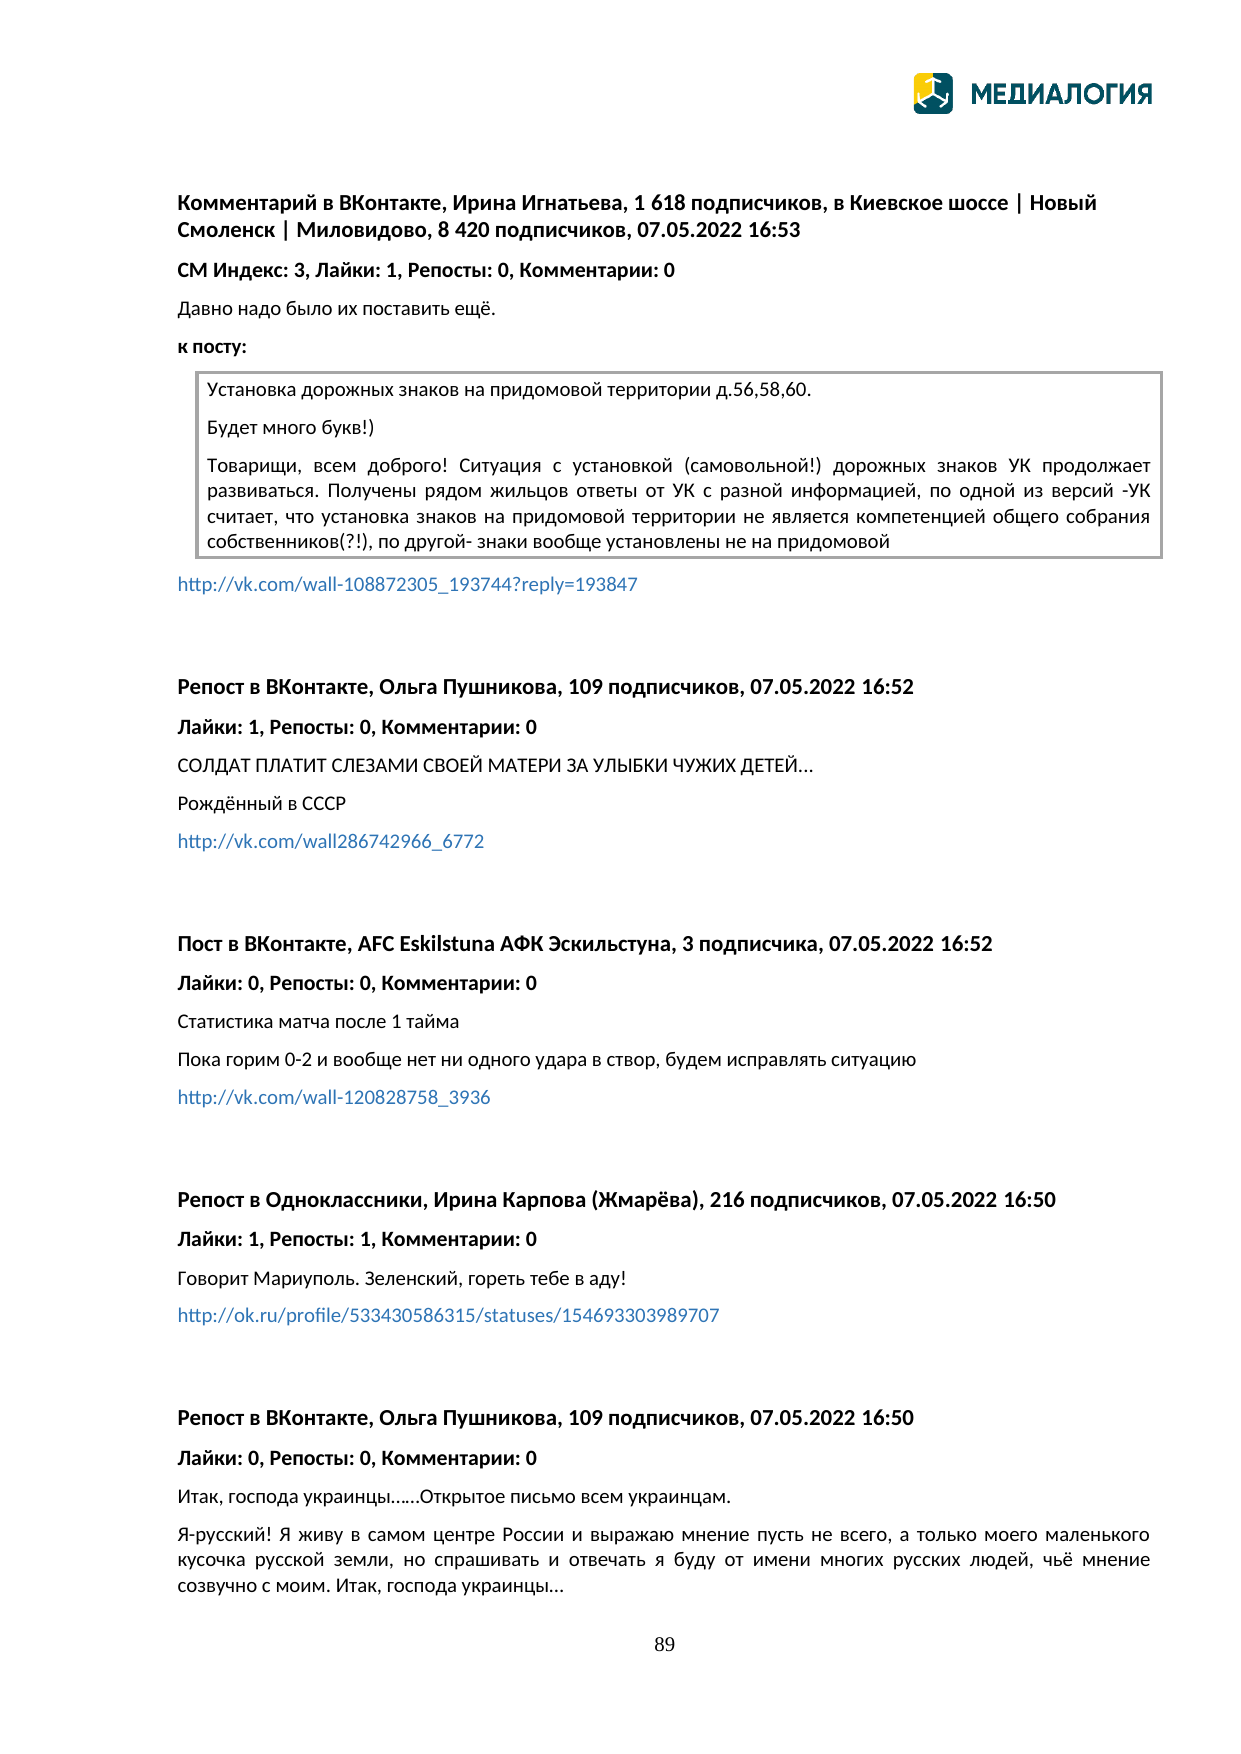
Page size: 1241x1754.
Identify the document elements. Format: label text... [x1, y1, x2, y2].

picture [913, 73, 1152, 114]
text http://vk.com/wall-108872305_193744?reply=193847 [177, 572, 1152, 597]
text Репост в ВКонтакте, Ольга Пушникова, 109 подписчиков, 07.05.2022 16:52 [177, 672, 1152, 700]
text Установка дорожных знаков на придомовой территории д.56,58,60. [199, 374, 1160, 402]
text Товарищи, всем доброго! Ситуация с установкой (самовольной!) дорожных знаков УК продолжает развиваться. Получены рядом жильцов ответы от УК с разной информацией, по одной из версий -УК считает, что установка знаков на придомовой территории не является компетенцией общего собрания собственников(?!), по другой- знаки вообще установлены не на придомовой [199, 447, 1160, 556]
text Рождённый в СССР [177, 790, 1152, 815]
text Лайки: 1, Репосты: 1, Комментарии: 0 [177, 1226, 1152, 1252]
text Лайки: 0, Репосты: 0, Комментарии: 0 [177, 969, 1152, 996]
text Говорит Мариуполь. Зеленский, гореть тебе в аду! [177, 1265, 1152, 1290]
text http://vk.com/wall286742966_6772 [177, 828, 1152, 853]
text Репост в Одноклассники, Ирина Карпова (Жмарёва), 216 подписчиков, 07.05.2022 16:50 [177, 1185, 1152, 1213]
text Статистика матча после 1 тайма [177, 1008, 1152, 1034]
text Пока горим 0-2 и вообще нет ни одного удара в створ, будем исправлять ситуацию [177, 1046, 1152, 1072]
text http://vk.com/wall-120828758_3936 [177, 1084, 1152, 1110]
text Комментарий в ВКонтакте, Ирина Игнатьева, 1 618 подписчиков, в Киевское шоссе | Новый Смоленск | Миловидово, 8 420 подписчиков, 07.05.2022 16:53 [177, 188, 1152, 244]
text Лайки: 1, Репосты: 0, Комментарии: 0 [177, 713, 1152, 739]
text Пост в ВКонтакте, AFC Eskilstuna АФК Эскильстуна, 3 подписчика, 07.05.2022 16:52 [177, 929, 1152, 957]
text Репост в ВКонтакте, Ольга Пушникова, 109 подписчиков, 07.05.2022 16:50 [177, 1403, 1152, 1432]
text СОЛДАТ ΠЛАТИТ СЛЕЗАМИ СΒОЕЙ ΜАТЕРИ ЗА УЛЫБΚИ ЧУЖИΧ ДЕТЕЙ... [177, 752, 1152, 777]
text СМ Индекс: 3, Лайки: 1, Репосты: 0, Комментарии: 0 [177, 256, 1152, 283]
text Давно надо было их поставить ещё. [177, 295, 1152, 321]
text Будет много букв!) [199, 409, 1160, 440]
text Я-русский! Я живу в самом центре России и выражаю мнение пусть не всего, а только моего маленького кусочка русской земли, но спрашивать и отвечать я буду от имени многих русских людей, чьё мнение созвучно с моим. Итак, господа украинцы… [177, 1521, 1152, 1597]
text к посту: [177, 333, 1152, 359]
text http://ok.ru/profile/533430586315/statuses/154693303989707 [177, 1303, 1152, 1328]
text Лайки: 0, Репосты: 0, Комментарии: 0 [177, 1444, 1152, 1471]
text Итак, господа украинцы……Открытое письмо всем украинцам. [177, 1483, 1152, 1509]
